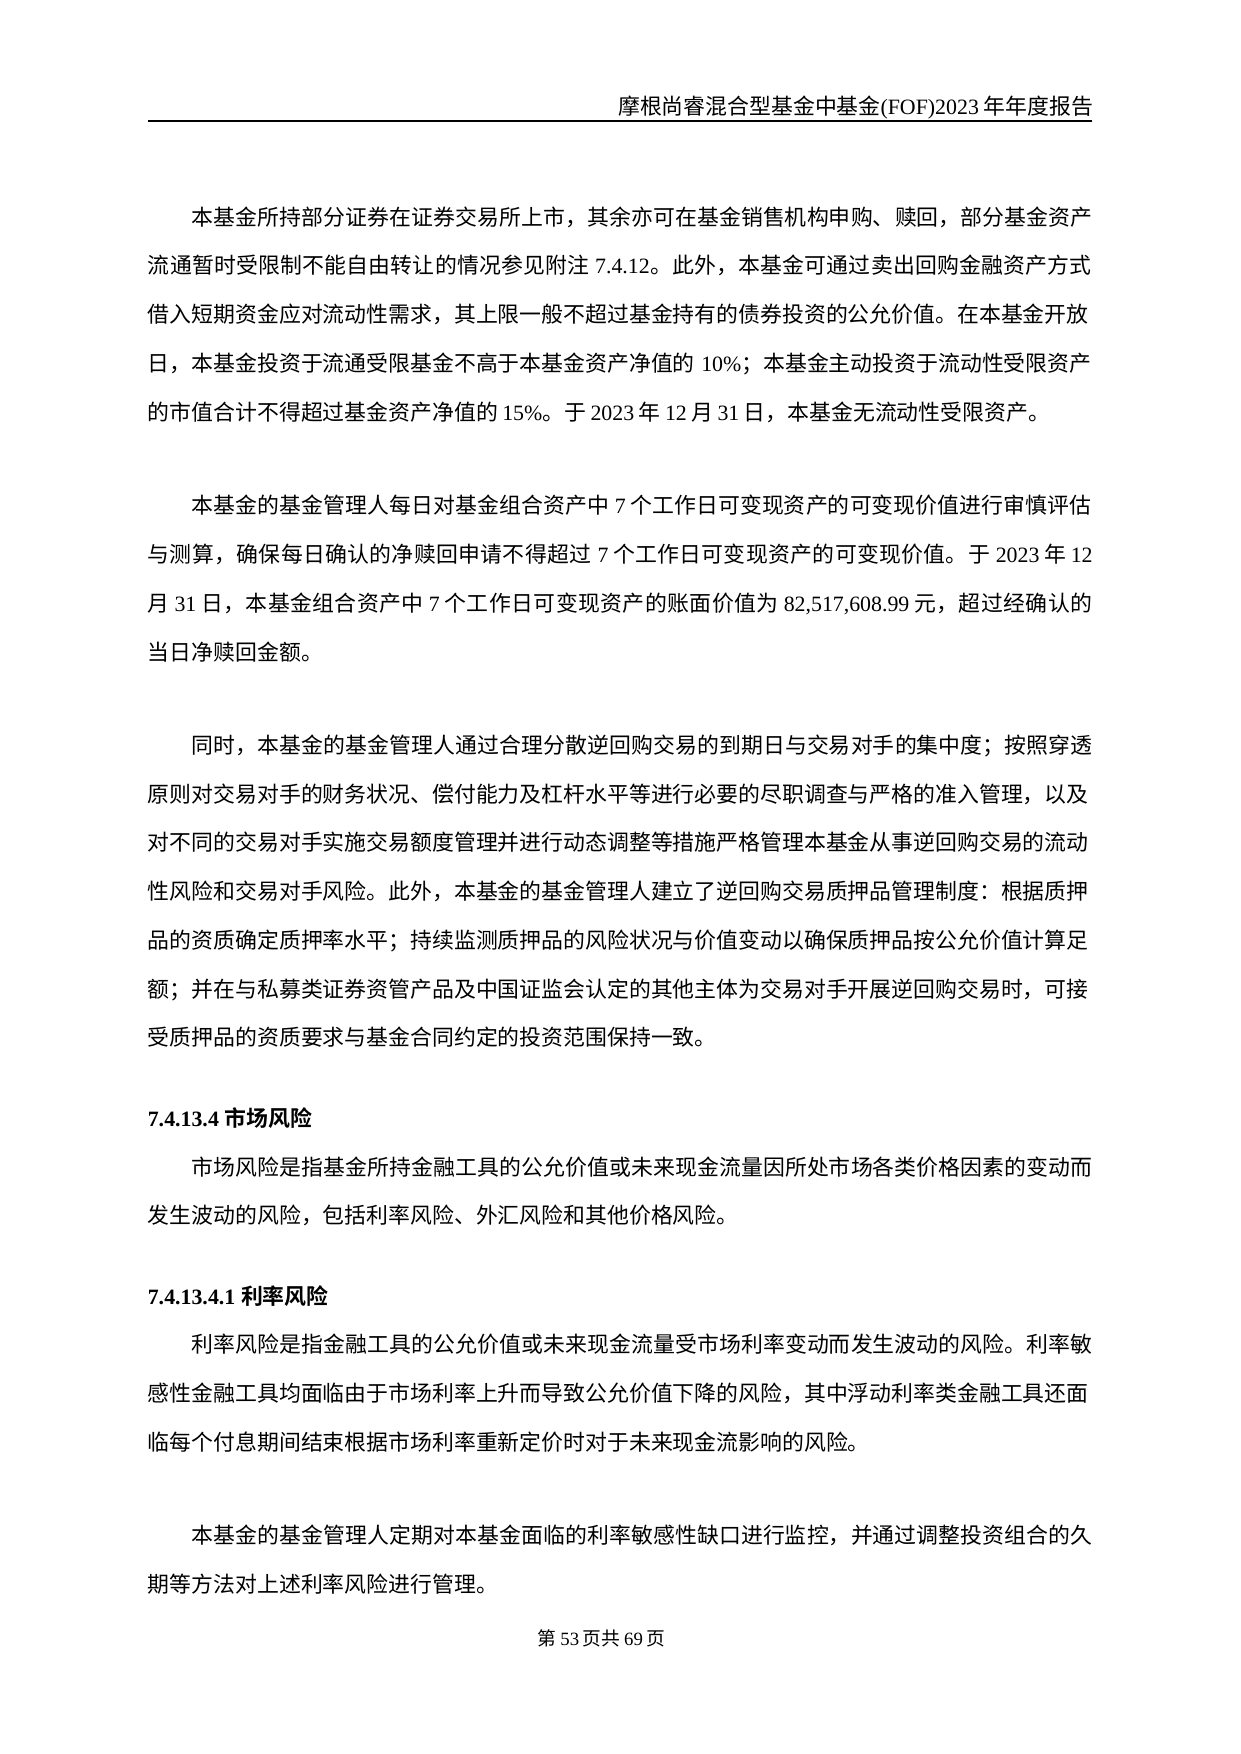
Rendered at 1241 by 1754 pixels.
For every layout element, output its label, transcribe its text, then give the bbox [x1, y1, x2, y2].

text 市场风险是指基金所持金融工具的公允价值或未来现金流量因所处市场各类价格因素的变动而发生波动的风险，包括利率风险、外汇风险和其他价格风险。 [148, 1149, 1092, 1230]
text 本基金的基金管理人每日对基金组合资产中7个工作日可变现资产的可变现价值进行审慎评估与测算，确保每日确认的净赎回申请不得超过7个工作日可变现资产的可变现价值。于2023年12月31日，本基金组合资产中7个工作日可变现资产的账面价值为82,517,608.99元，超过经确认的当日净赎回金额。 [148, 488, 1092, 667]
text 7.4.13.4 市场风险 [148, 1101, 1092, 1133]
text 7.4.13.4.1 利率风险 [148, 1279, 1092, 1311]
text 本基金的基金管理人定期对本基金面临的利率敏感性缺口进行监控，并通过调整投资组合的久期等方法对上述利率风险进行管理。 [148, 1518, 1092, 1599]
text 本基金所持部分证券在证券交易所上市，其余亦可在基金销售机构申购、赎回，部分基金资产流通暂时受限制不能自由转让的情况参见附注7.4.12。此外，本基金可通过卖出回购金融资产方式借入短期资金应对流动性需求，其上限一般不超过基金持有的债券投资的公允价值。在本基金开放日，本基金投资于流通受限基金不高于本基金资产净值的10%；本基金主动投资于流动性受限资产的市值合计不得超过基金资产净值的15%。于2023年12月31日，本基金无流动性受限资产。 [148, 199, 1092, 427]
text 利率风险是指金融工具的公允价值或未来现金流量受市场利率变动而发生波动的风险。利率敏感性金融工具均面临由于市场利率上升而导致公允价值下降的风险，其中浮动利率类金融工具还面临每个付息期间结束根据市场利率重新定价时对于未来现金流影响的风险。 [148, 1327, 1092, 1457]
text 同时，本基金的基金管理人通过合理分散逆回购交易的到期日与交易对手的集中度；按照穿透原则对交易对手的财务状况、偿付能力及杠杆水平等进行必要的尽职调查与严格的准入管理，以及对不同的交易对手实施交易额度管理并进行动态调整等措施严格管理本基金从事逆回购交易的流动性风险和交易对手风险。此外，本基金的基金管理人建立了逆回购交易质押品管理制度：根据质押品的资质确定质押率水平；持续监测质押品的风险状况与价值变动以确保质押品按公允价值计算足额；并在与私募类证券资管产品及中国证监会认定的其他主体为交易对手开展逆回购交易时，可接受质押品的资质要求与基金合同约定的投资范围保持一致。 [148, 727, 1092, 1052]
